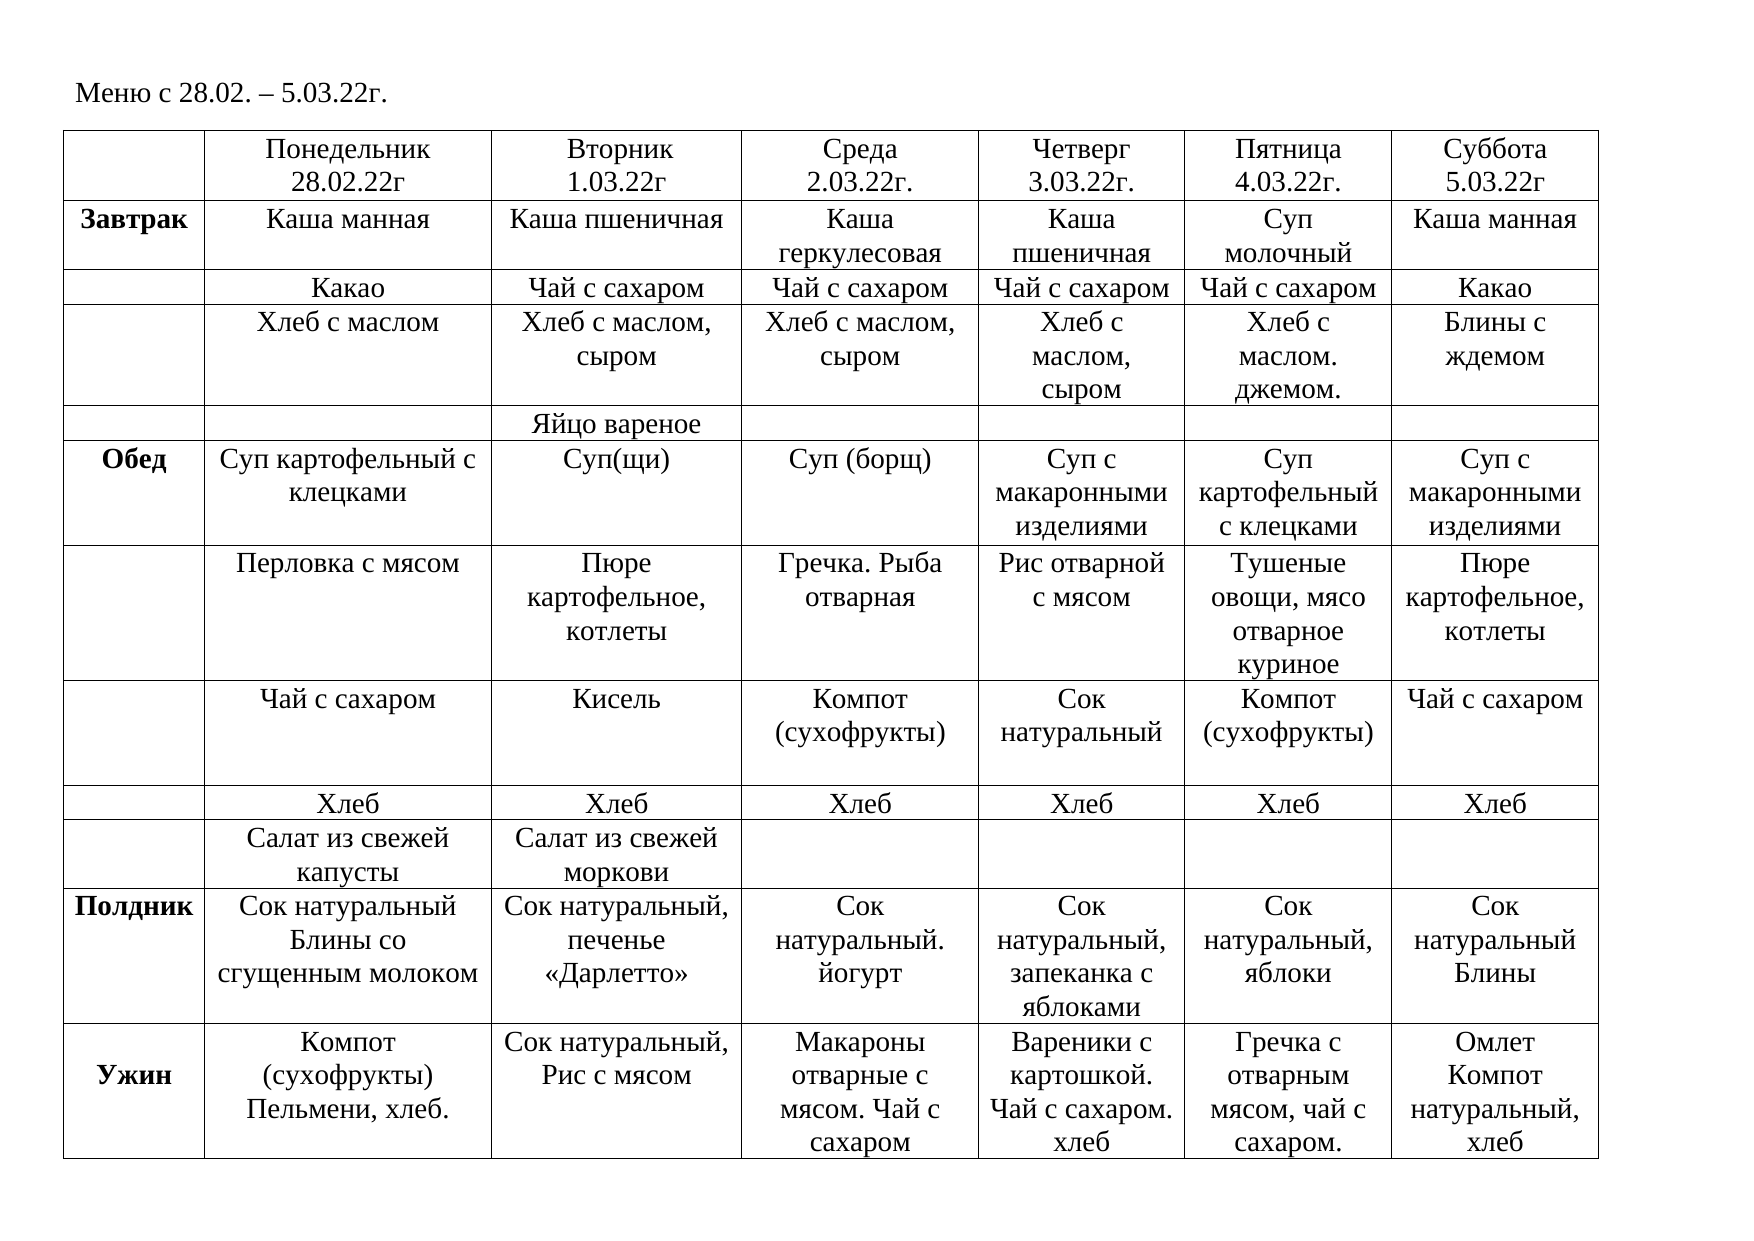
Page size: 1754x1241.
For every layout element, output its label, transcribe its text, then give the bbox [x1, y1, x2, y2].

table_cell Суп (борщ) [742, 441, 978, 544]
table_cell Чай с сахаром [742, 270, 978, 303]
table_cell Каша манная [205, 201, 491, 269]
table_cell Каша геркулесовая [742, 201, 978, 269]
table_cell Хлеб [205, 786, 491, 819]
table_header Вторник 1.03.22г [492, 131, 741, 200]
table_cell Суп картофельный с клецками [1185, 441, 1391, 544]
table_cell Хлеб с маслом. джемом. [1185, 305, 1391, 405]
table_cell Омлет Компот натуральный, хлеб [1392, 1024, 1598, 1158]
table_cell Полдник [64, 889, 204, 1023]
table_cell Чай с сахаром [205, 681, 491, 785]
table_cell Обед [64, 441, 204, 544]
table_cell [1392, 406, 1598, 440]
table_cell Хлеб с маслом [205, 305, 491, 405]
table_cell Завтрак [64, 201, 204, 269]
table_cell Хлеб [742, 786, 978, 819]
table_cell Суп молочный [1185, 201, 1391, 269]
table_cell Компот (сухофрукты) [742, 681, 978, 785]
table_cell Хлеб [492, 786, 741, 819]
table_cell Яйцо вареное [492, 406, 741, 440]
table_cell Вареники с картошкой. Чай с сахаром. хлеб [979, 1024, 1184, 1158]
table_cell [979, 406, 1184, 440]
table_cell Пюре картофельное, котлеты [492, 546, 741, 680]
table_cell Хлеб с маслом, сыром [742, 305, 978, 405]
table_cell Рис отварной с мясом [979, 546, 1184, 680]
table_cell [1185, 820, 1391, 887]
table_cell Пюре картофельное, котлеты [1392, 546, 1598, 680]
table_cell Сок натуральный Блины со сгущенным молоком [205, 889, 491, 1023]
table_cell [1185, 406, 1391, 440]
table_cell Чай с сахаром [1392, 681, 1598, 785]
table_cell [64, 681, 204, 785]
table_cell Ужин [64, 1024, 204, 1158]
table_cell Суп с макаронными изделиями [1392, 441, 1598, 544]
table_cell Суп с макаронными изделиями [979, 441, 1184, 544]
table_cell [979, 820, 1184, 887]
table_cell Какао [205, 270, 491, 303]
table_header [64, 131, 204, 200]
table_cell Сок натуральный. йогурт [742, 889, 978, 1023]
table_cell Хлеб [1392, 786, 1598, 819]
table_cell Тушеные овощи, мясо отварное куриное [1185, 546, 1391, 680]
table_cell [64, 305, 204, 405]
table_cell [64, 406, 204, 440]
table_cell Кисель [492, 681, 741, 785]
table_cell Сок натуральный, печенье «Дарлетто» [492, 889, 741, 1023]
table_cell [64, 546, 204, 680]
table_header Понедельник 28.02.22г [205, 131, 491, 200]
table_cell Суп картофельный с клецками [205, 441, 491, 544]
table_header Четверг 3.03.22г. [979, 131, 1184, 200]
table_cell [742, 406, 978, 440]
table_cell Суп(щи) [492, 441, 741, 544]
table_cell Чай с сахаром [979, 270, 1184, 303]
table_cell Хлеб с маслом, сыром [492, 305, 741, 405]
table_cell [742, 820, 978, 887]
table_cell Перловка с мясом [205, 546, 491, 680]
table_cell Сок натуральный, Рис с мясом [492, 1024, 741, 1158]
table_cell Сок натуральный [979, 681, 1184, 785]
table_cell [64, 820, 204, 887]
table_cell Макароны отварные с мясом. Чай с сахаром [742, 1024, 978, 1158]
table_cell Каша пшеничная [492, 201, 741, 269]
table_cell Компот (сухофрукты) Пельмени, хлеб. [205, 1024, 491, 1158]
table_cell Каша пшеничная [979, 201, 1184, 269]
table_cell Чай с сахаром [492, 270, 741, 303]
table_header Суббота 5.03.22г [1392, 131, 1598, 200]
table_header Пятница 4.03.22г. [1185, 131, 1391, 200]
table_cell Хлеб [1185, 786, 1391, 819]
table_cell Сок натуральный, запеканка с яблоками [979, 889, 1184, 1023]
table_cell Блины с ждемом [1392, 305, 1598, 405]
table_cell [1392, 820, 1598, 887]
table_cell Гречка. Рыба отварная [742, 546, 978, 680]
table_cell Сок натуральный, яблоки [1185, 889, 1391, 1023]
table_cell [64, 270, 204, 303]
table_cell Компот (сухофрукты) [1185, 681, 1391, 785]
table_cell Салат из свежей моркови [492, 820, 741, 887]
table_cell Каша манная [1392, 201, 1598, 269]
table_cell Салат из свежей капусты [205, 820, 491, 887]
table_cell Сок натуральный Блины [1392, 889, 1598, 1023]
table_cell Гречка с отварным мясом, чай с сахаром. [1185, 1024, 1391, 1158]
table_cell [205, 406, 491, 440]
table_cell Какао [1392, 270, 1598, 303]
text Меню с 28.02. – 5.03.22г. [75, 75, 1679, 108]
table_cell Хлеб [979, 786, 1184, 819]
table_header Среда 2.03.22г. [742, 131, 978, 200]
table_cell Хлеб с маслом, сыром [979, 305, 1184, 405]
table_cell Чай с сахаром [1185, 270, 1391, 303]
table_cell [64, 786, 204, 819]
